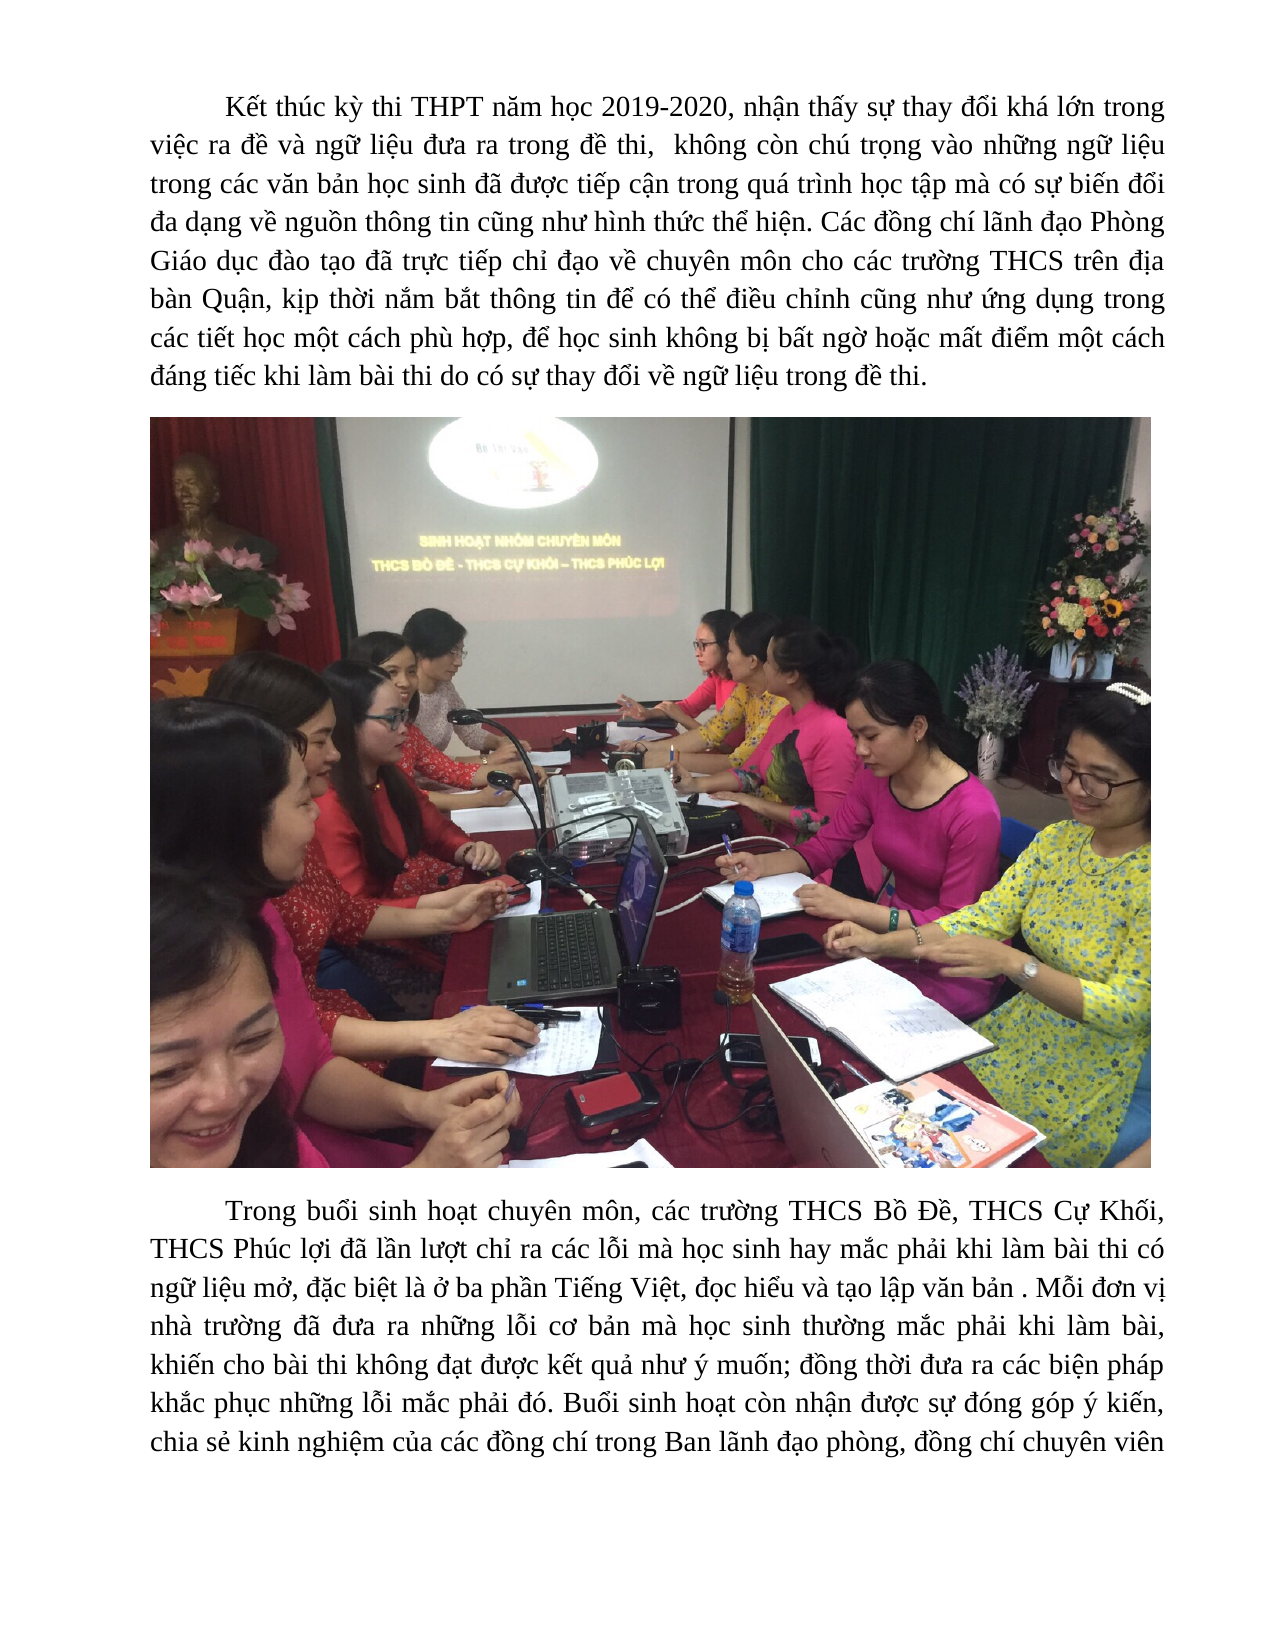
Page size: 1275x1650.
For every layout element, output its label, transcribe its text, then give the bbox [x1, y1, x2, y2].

text Kết thúc kỳ thi THPT năm học 2019-2020, nhận thấy sự thay đổi khá lớn trong việc ra đề và ngữ liệu đưa ra trong đề thi, không còn chú trọng vào những ngữ liệu trong các văn bản học sinh đã được tiếp cận trong quá trình học tập mà có sự biến đổi đa dạng về nguồn thông tin cũng như hình thức thể hiện. Các đồng chí lãnh đạo Phòng Giáo dục đào tạo đã trực tiếp chỉ đạo về chuyên môn cho các trường THCS trên địa bàn Quận, kịp thời nắm bắt thông tin để có thể điều chỉnh cũng như ứng dụng trong các tiết học một cách phù hợp, để học sinh không bị bất ngờ hoặc mất điểm một cách đáng tiếc khi làm bài thi do có sự thay đổi về ngữ liệu trong đề thi. [150, 89, 1167, 392]
picture [150, 417, 1151, 1168]
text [150, 1193, 1167, 1458]
